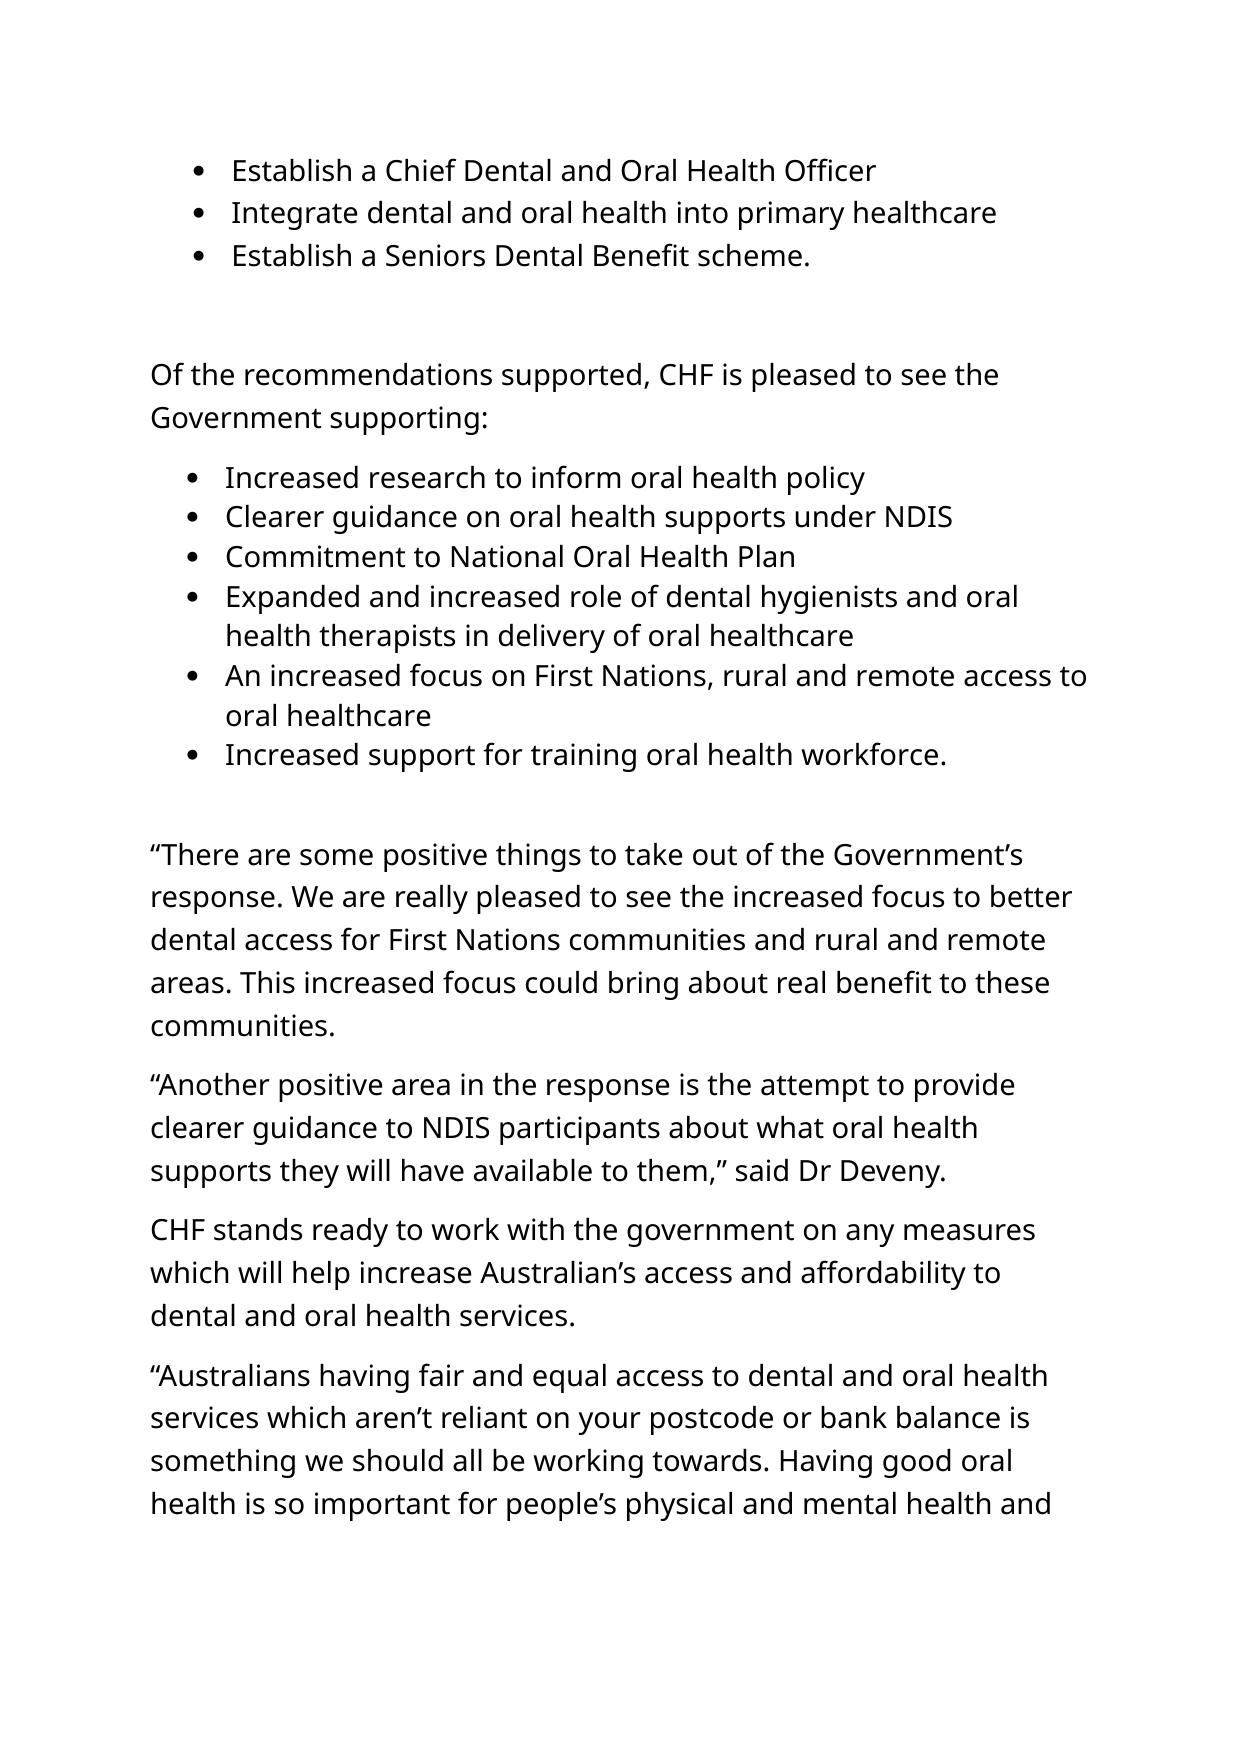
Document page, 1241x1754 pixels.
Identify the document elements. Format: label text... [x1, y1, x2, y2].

text “There are some positive things to take out of the Government’s response. We are really pleased to see the increased focus to better dental access for First Nations communities and rural and remote areas. This increased focus could bring about real benefit to these communities. [150, 834, 1090, 1045]
list Establish a Seniors Dental Benefit scheme. [194, 236, 1090, 275]
list Integrate dental and oral health into primary healthcare [194, 193, 1090, 232]
list Expanded and increased role of dental hygienists and oral health therapists in delivery of oral healthcare [187, 576, 1090, 655]
text CHF stands ready to work with the government on any measures which will help increase Australian’s access and affordability to dental and oral health services. [150, 1210, 1090, 1335]
text Of the recommendations supported, CHF is pleased to see the Government supporting: [150, 354, 1090, 437]
list Commitment to National Oral Health Plan [187, 536, 1090, 576]
list Increased support for training oral health workforce. [187, 735, 1090, 774]
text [150, 1355, 1090, 1523]
list Clearer guidance on oral health supports under NDIS [187, 497, 1090, 536]
list An increased focus on First Nations, rural and remote access to oral healthcare [187, 655, 1090, 735]
text “Another positive area in the response is the attempt to provide clearer guidance to NDIS participants about what oral health supports they will have available to them,” said Dr Deveny. [150, 1064, 1090, 1190]
list Establish a Chief Dental and Oral Health Officer [194, 150, 1090, 190]
list Increased research to inform oral health policy [187, 457, 1090, 497]
